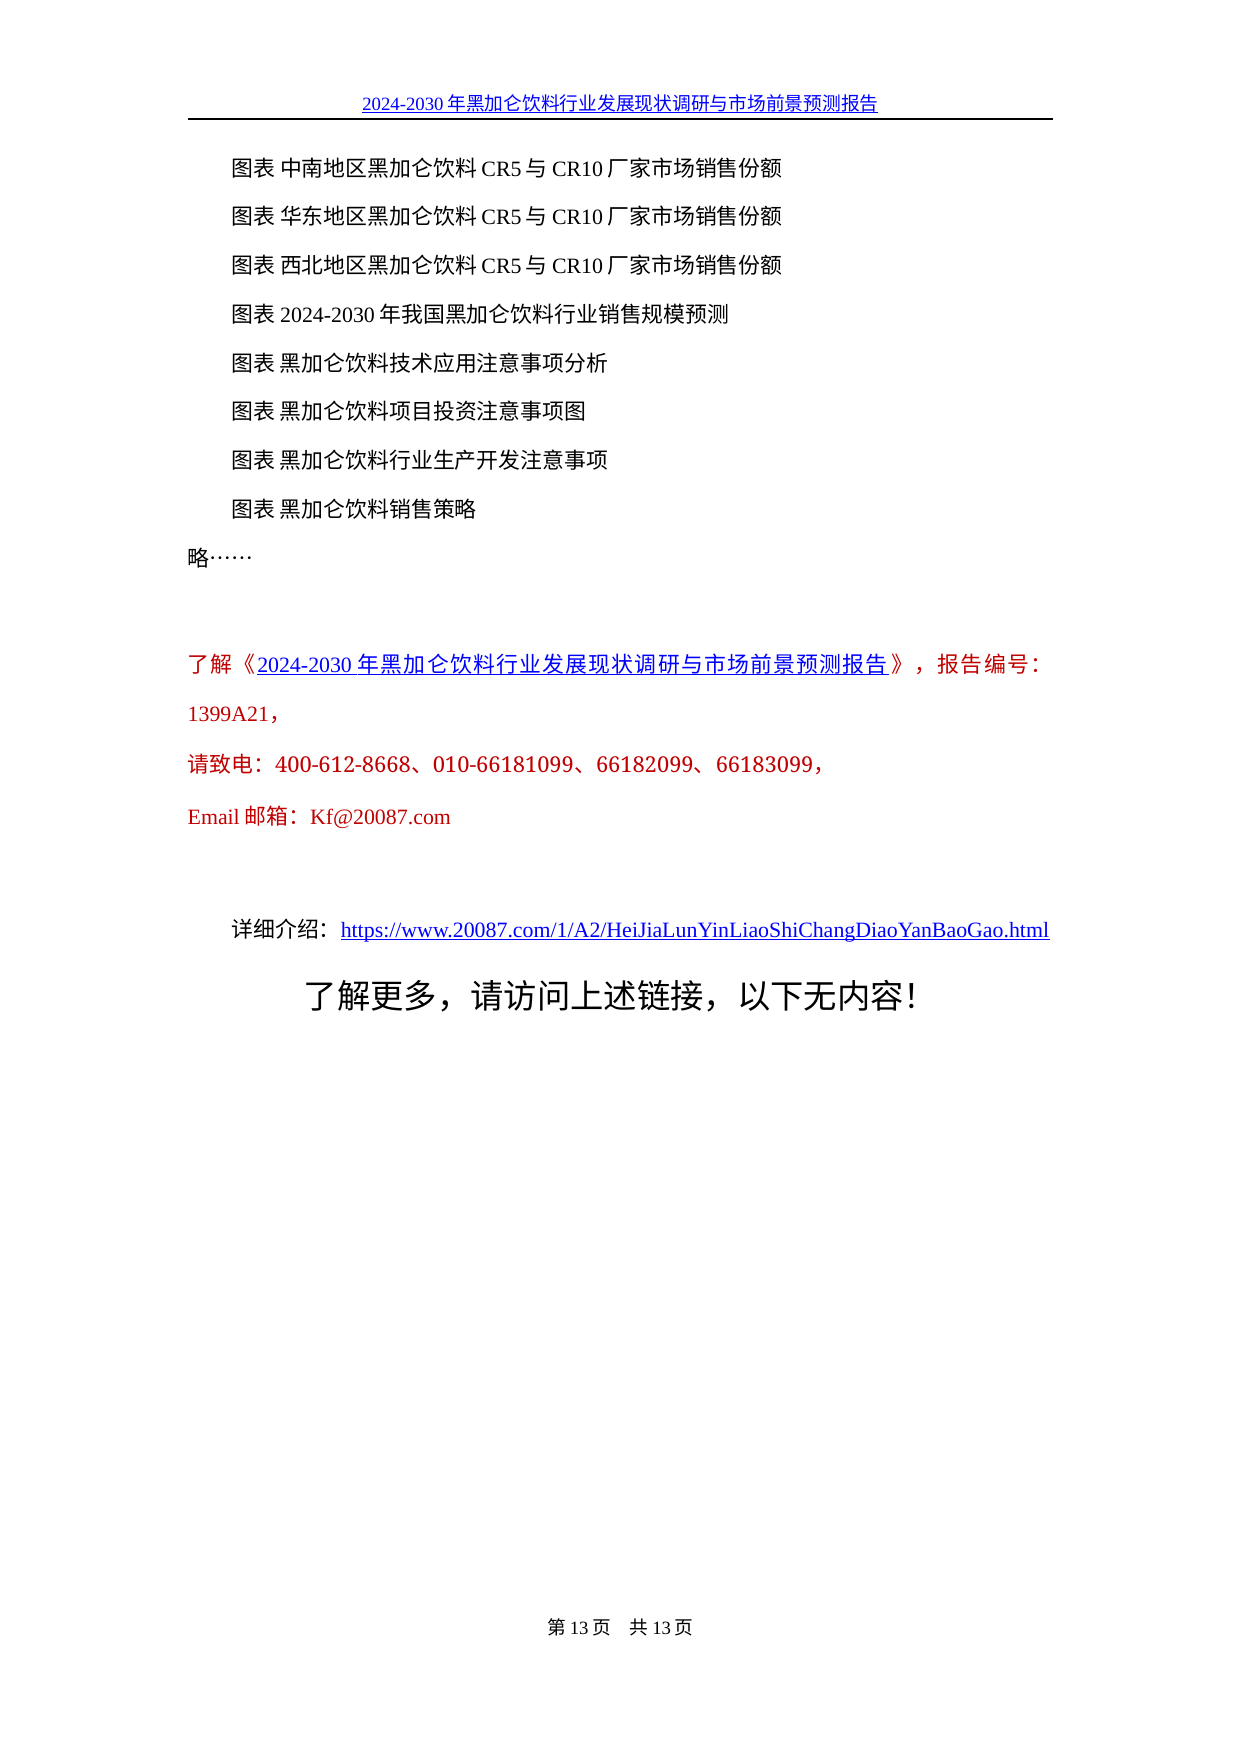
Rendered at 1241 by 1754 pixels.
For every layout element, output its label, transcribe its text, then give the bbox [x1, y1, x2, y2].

text 了解《2024-2030年黑加仑饮料行业发展现状调研与市场前景预测报告》，报告编号：1399A21， [187, 647, 1053, 728]
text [187, 150, 1053, 573]
text 详细介绍：https://www.20087.com/1/A2/HeiJiaLunYinLiaoShiChangDiaoYanBaoGao.html [187, 911, 1053, 944]
text Email邮箱：Kf@20087.com [187, 798, 1053, 831]
text 请致电：400-612-8668、010-66181099、66182099、66183099， [187, 747, 1053, 779]
title 了解更多，请访问上述链接，以下无内容！ [187, 961, 1053, 1026]
